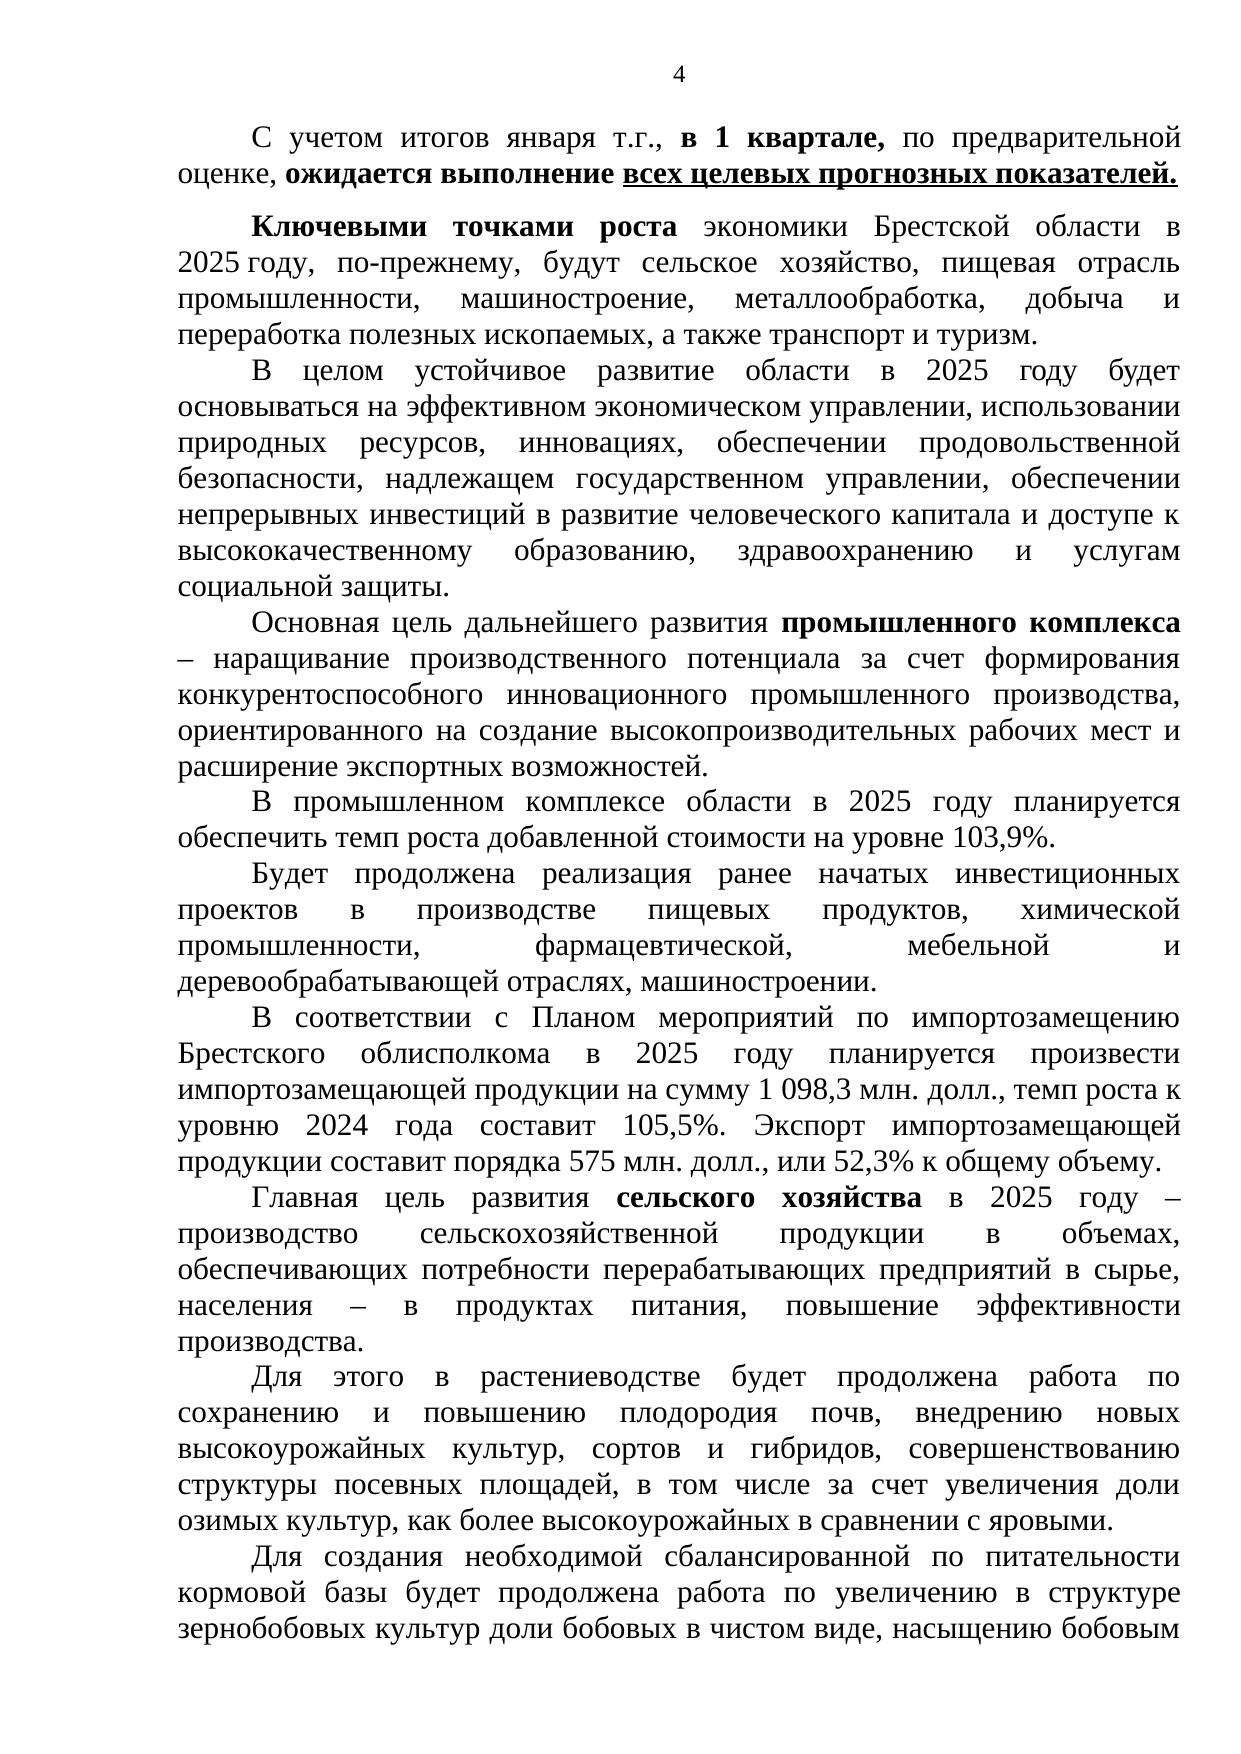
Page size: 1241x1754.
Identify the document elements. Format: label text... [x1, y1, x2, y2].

text В целом устойчивое развитие области в 2025 году будет основываться на эффективном экономическом управлении, использовании природных ресурсов, инновациях, обеспечении продовольственной безопасности, надлежащем государственном управлении, обеспечении непрерывных инвестиций в развитие человеческого капитала и доступе к высококачественному образованию, здравоохранению и услугам социальной защиты. [177, 351, 1181, 603]
text Ключевыми точками роста экономики Брестской области в 2025 году, по-прежнему, будут сельское хозяйство, пищевая отрасль промышленности, машиностроение, металлообработка, добыча и переработка полезных ископаемых, а также транспорт и туризм. [177, 208, 1181, 351]
text Основная цель дальнейшего развития промышленного комплекса – наращивание производственного потенциала за счет формирования конкурентоспособного инновационного промышленного производства, ориентированного на создание высокопроизводительных рабочих мест и расширение экспортных возможностей. [177, 603, 1181, 783]
text В соответствии с Планом мероприятий по импортозамещению Брестского облисполкома в 2025 году планируется произвести импортозамещающей продукции на сумму 1 098,3 млн. долл., темп роста к уровню 2024 года составит 105,5%. Экспорт импортозамещающей продукции составит порядка 575 млн. долл., или 52,3% к общему объему. [177, 998, 1181, 1178]
text В промышленном комплексе области в 2025 году планируется обеспечить темп роста добавленной стоимости на уровне 103,9%. [177, 783, 1181, 854]
text Главная цель развития сельского хозяйства в 2025 году – производство сельскохозяйственной продукции в объемах, обеспечивающих потребности перерабатывающих предприятий в сырье, населения – в продуктах питания, повышение эффективности производства. [177, 1178, 1181, 1358]
text С учетом итогов января т.г., в 1 квартале, по предварительной оценке, ожидается выполнение всех целевых прогнозных показателей. [177, 118, 1181, 207]
text Будет продолжена реализация ранее начатых инвестиционных проектов в производстве пищевых продуктов, химической промышленности, фармацевтической, мебельной и деревообрабатывающей отраслях, машиностроении. [177, 854, 1181, 998]
text Для этого в растениеводстве будет продолжена работа по сохранению и повышению плодородия почв, внедрению новых высокоурожайных культур, сортов и гибридов, совершенствованию структуры посевных площадей, в том числе за счет увеличения доли озимых культур, как более высокоурожайных в сравнении с яровыми. [177, 1358, 1181, 1537]
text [177, 1537, 1181, 1645]
